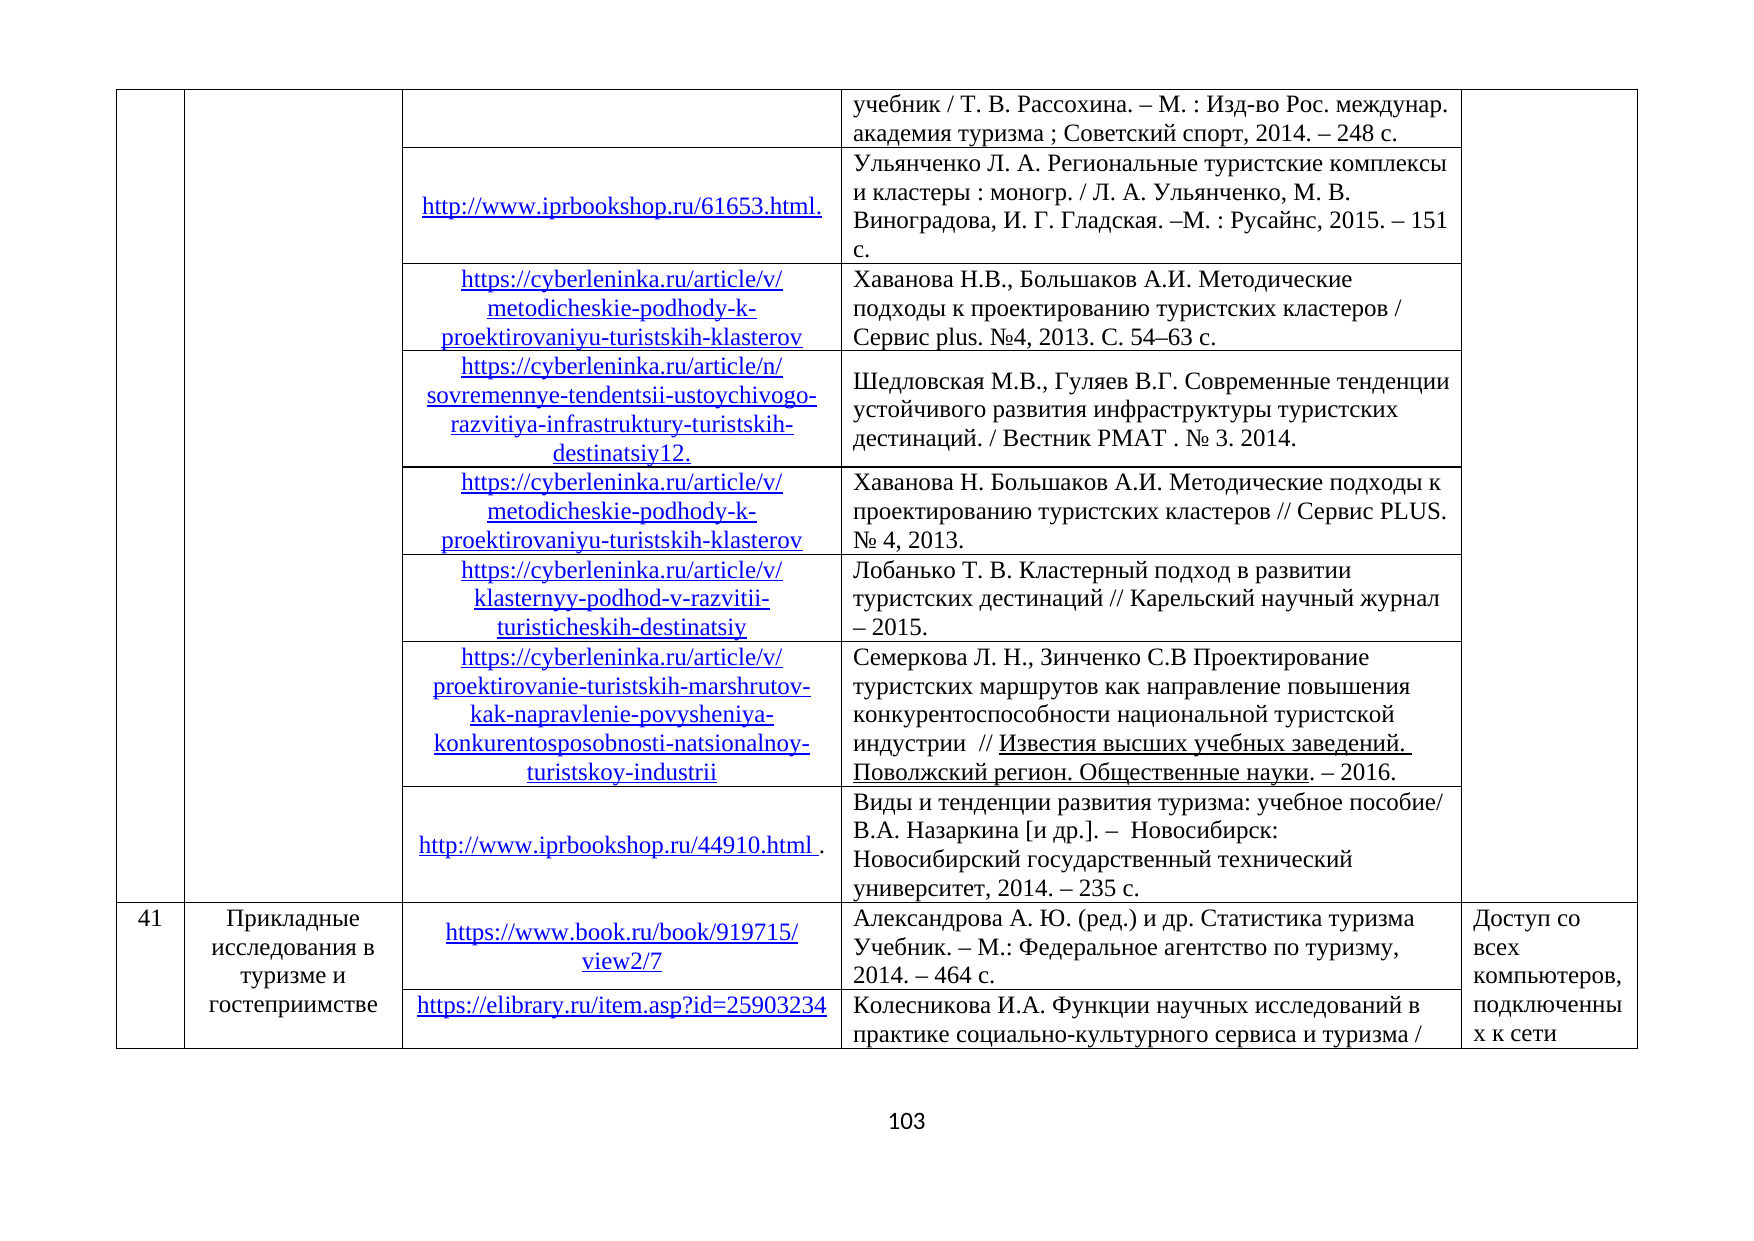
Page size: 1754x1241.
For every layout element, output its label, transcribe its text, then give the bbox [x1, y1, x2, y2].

table_cell Лобанько Т. В. Кластерный подход в развитии туристских дестинаций // Карельский научный журнал – 2015. [842, 555, 1461, 641]
table_cell https://cyberleninka.ru/article/n/sovremennye-tendentsii-ustoychivogo-razvitiya-infrastruktury-turistskih-destinatsiy12. [403, 351, 841, 466]
table_cell Шедловская М.В., Гуляев В.Г. Современные тенденции устойчивого развития инфраструктуры туристских дестинаций. / Вестник РМАТ . № 3. 2014. [842, 351, 1461, 466]
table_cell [403, 90, 841, 147]
table_cell https://cyberleninka.ru/article/v/proektirovanie-turistskih-marshrutov-kak-napravlenie-povysheniya-konkurentosposobnosti-natsionalnoy-turistskoy-industrii [403, 642, 841, 786]
table_cell Прикладные исследования в туризме и гостеприимстве [185, 903, 402, 1048]
table_cell http://www.iprbookshop.ru/44910.html . [403, 787, 841, 902]
table_cell Ульянченко Л. А. Региональные туристские комплексы и кластеры : моногр. / Л. А. Ульянченко, М. В. Виноградова, И. Г. Гладская. –М. : Русайнс, 2015. – 151 c. [842, 148, 1461, 263]
table_cell https://www.book.ru/book/919715/view2/7 [403, 903, 841, 989]
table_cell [842, 990, 1461, 1048]
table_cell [842, 90, 1461, 147]
table_cell Виды и тенденции развития туризма: учебное пособие/ В.А. Назаркина [и др.]. – Новосибирск: Новосибирский государственный технический университет, 2014. – 235 c. [842, 787, 1461, 902]
table_cell Семеркова Л. Н., Зинченко С.В Проектирование туристских маршрутов как направление повышения конкурентоспособности национальной туристской индустрии // Известия высших учебных заведений. Поволжский регион. Общественные науки. – 2016. [842, 642, 1461, 786]
table_cell Хаванова Н.В., Большаков А.И. Методические подходы к проектированию туристских кластеров / Сервис plus. №4, 2013. С. 54–63 с. [842, 264, 1461, 350]
table_cell http://www.iprbookshop.ru/61653.html. [403, 148, 841, 263]
table_cell Александрова А. Ю. (ред.) и др. Статистика туризма Учебник. – М.: Федеральное агентство по туризму, 2014. – 464 с. [842, 903, 1461, 989]
table_cell https://cyberleninka.ru/article/v/metodicheskie-podhody-k-proektirovaniyu-turistskih-klasterov [403, 264, 841, 350]
table_cell Хаванова Н. Большаков А.И. Методические подходы к проектированию туристских кластеров // Сервис PLUS. № 4, 2013. [842, 468, 1461, 554]
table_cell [403, 990, 841, 1048]
table_cell https://cyberleninka.ru/article/v/klasternyy-podhod-v-razvitii-turisticheskih-destinatsiy [403, 555, 841, 641]
table_cell 41 [117, 903, 184, 1048]
table_cell Доступ со всех компьютеров, подключенных к сети ДВФУ [1462, 903, 1637, 1048]
table_cell https://cyberleninka.ru/article/v/metodicheskie-podhody-k-proektirovaniyu-turistskih-klasterov [403, 468, 841, 554]
